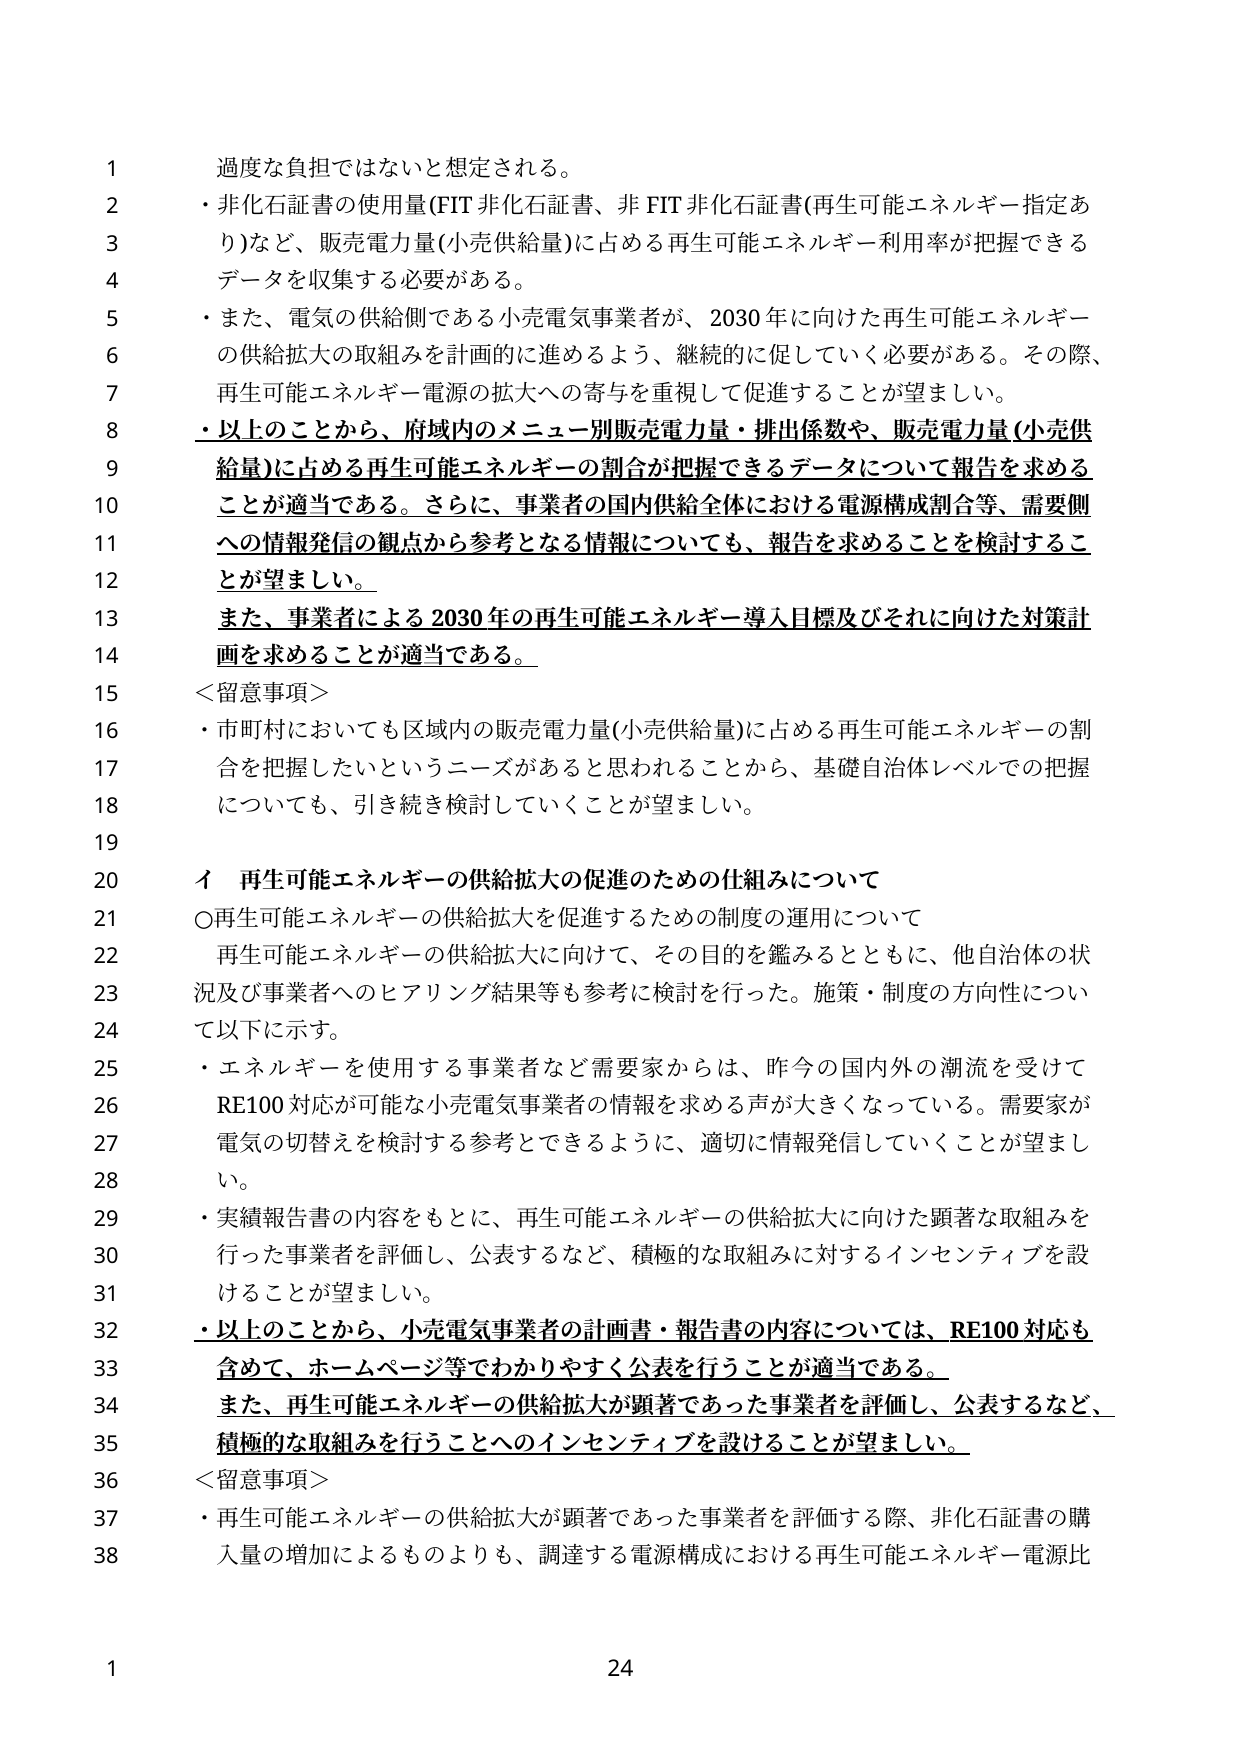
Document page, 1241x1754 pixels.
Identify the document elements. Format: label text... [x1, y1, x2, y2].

text ・エネルギーを使用する事業者など需要家からは、昨今の国内外の潮流を受けて、RE100対応が可能な小売電気事業者の情報を求める声が大きくなっている。需要家が電気の切替えを検討する参考とできるように、適切に情報発信していくことが望ましい。 [193, 1048, 1092, 1198]
text ・実績報告書の内容をもとに、再生可能エネルギーの供給拡大に向けた顕著な取組みを行った事業者を評価し、公表するなど、積極的な取組みに対するインセンティブを設けることが望ましい。 [193, 1198, 1092, 1310]
text ・また、電気の供給側である小売電気事業者が、2030年に向けた再生可能エネルギーの供給拡大の取組みを計画的に進めるよう、継続的に促していく必要がある。その際、再生可能エネルギー電源の拡大への寄与を重視して促進することが望ましい。 [195, 298, 1092, 410]
text また、事業者による2030年の再生可能エネルギー導入目標及びそれに向けた対策計画を求めることが適当である。 [148, 598, 1092, 673]
text また、再生可能エネルギーの供給拡大が顕著であった事業者を評価し、公表するなど、積極的な取組みを行うことへのインセンティブを設けることが望ましい。 [148, 1385, 1092, 1460]
text ＜留意事項＞ [148, 1460, 1092, 1498]
text ・以上のことから、小売電気事業者の計画書・報告書の内容については、RE100対応も含めて、ホームページ等でわかりやすく公表を行うことが適当である。 [148, 1310, 1092, 1385]
text ・非化石証書の使用量(FIT非化石証書、非FIT非化石証書(再生可能エネルギー指定あり)など、販売電力量(小売供給量)に占める再生可能エネルギー利用率が把握できるデータを収集する必要がある。 [148, 185, 1092, 298]
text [193, 1498, 1092, 1573]
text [193, 148, 1092, 185]
text 再生可能エネルギーの供給拡大に向けて、その目的を鑑みるとともに、他自治体の状況及び事業者へのヒアリング結果等も参考に検討を行った。施策・制度の方向性について以下に示す。 [193, 935, 1092, 1048]
text ＜留意事項＞ [148, 673, 1092, 710]
text ・以上のことから、府域内のメニュー別販売電力量・排出係数や、販売電力量(小売供給量)に占める再生可能エネルギーの割合が把握できるデータについて報告を求めることが適当である。さらに、事業者の国内供給全体における電源構成割合等、需要側への情報発信の観点から参考となる情報についても、報告を求めることを検討することが望ましい。 [148, 410, 1092, 598]
text イ 再生可能エネルギーの供給拡大の促進のための仕組みについて [148, 860, 1092, 898]
text ・市町村においても区域内の販売電力量(小売供給量)に占める再生可能エネルギーの割合を把握したいというニーズがあると思われることから、基礎自治体レベルでの把握についても、引き続き検討していくことが望ましい。 [193, 710, 1092, 823]
text ○再生可能エネルギーの供給拡大を促進するための制度の運用について [148, 898, 1092, 935]
